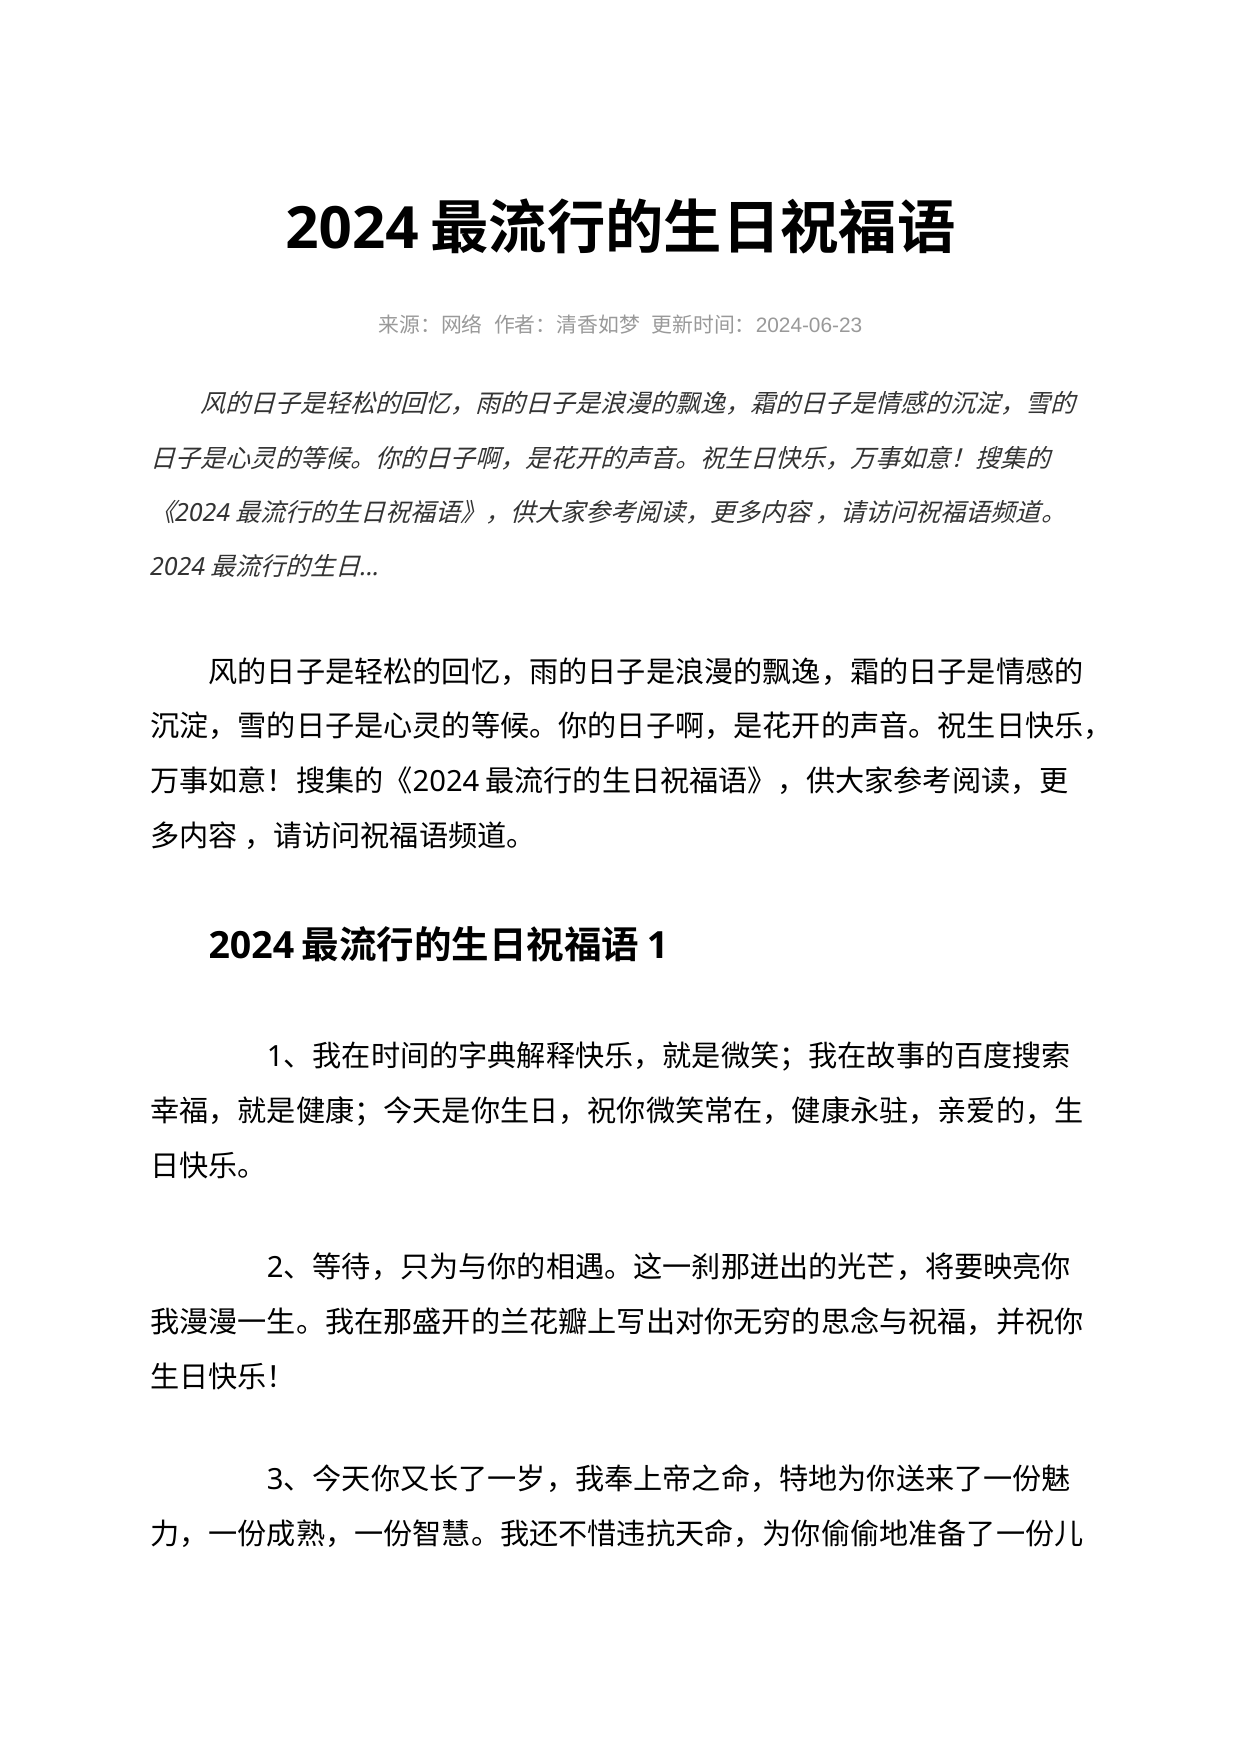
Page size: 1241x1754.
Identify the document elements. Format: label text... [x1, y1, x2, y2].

text 2、等待，只为与你的相遇。这一刹那迸出的光芒，将要映亮你我漫漫一生。我在那盛开的兰花瓣上写出对你无穷的思念与祝福，并祝你生日快乐！ [150, 1244, 1090, 1396]
text 来源：网络 作者：清香如梦 更新时间：2024-06-23 [150, 313, 1090, 337]
subtitle 2024最流行的生日祝福语 [150, 181, 1090, 266]
text 1、我在时间的字典解释快乐，就是微笑；我在故事的百度搜索幸福，就是健康；今天是你生日，祝你微笑常在，健康永驻，亲爱的，生日快乐。 [150, 1032, 1090, 1184]
text 风的日子是轻松的回忆，雨的日子是浪漫的飘逸，霜的日子是情感的沉淀，雪的日子是心灵的等候。你的日子啊，是花开的声音。祝生日快乐，万事如意！搜集的《2024最流行的生日祝福语》，供大家参考阅读，更多内容 ，请访问祝福语频道。2024最流行的生日... [150, 384, 1090, 583]
text 2024最流行的生日祝福语1 [150, 915, 1090, 969]
text 风的日子是轻松的回忆，雨的日子是浪漫的飘逸，霜的日子是情感的沉淀，雪的日子是心灵的等候。你的日子啊，是花开的声音。祝生日快乐，万事如意！搜集的《2024最流行的生日祝福语》，供大家参考阅读，更多内容 ，请访问祝福语频道。 [150, 648, 1090, 855]
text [150, 1456, 1090, 1553]
